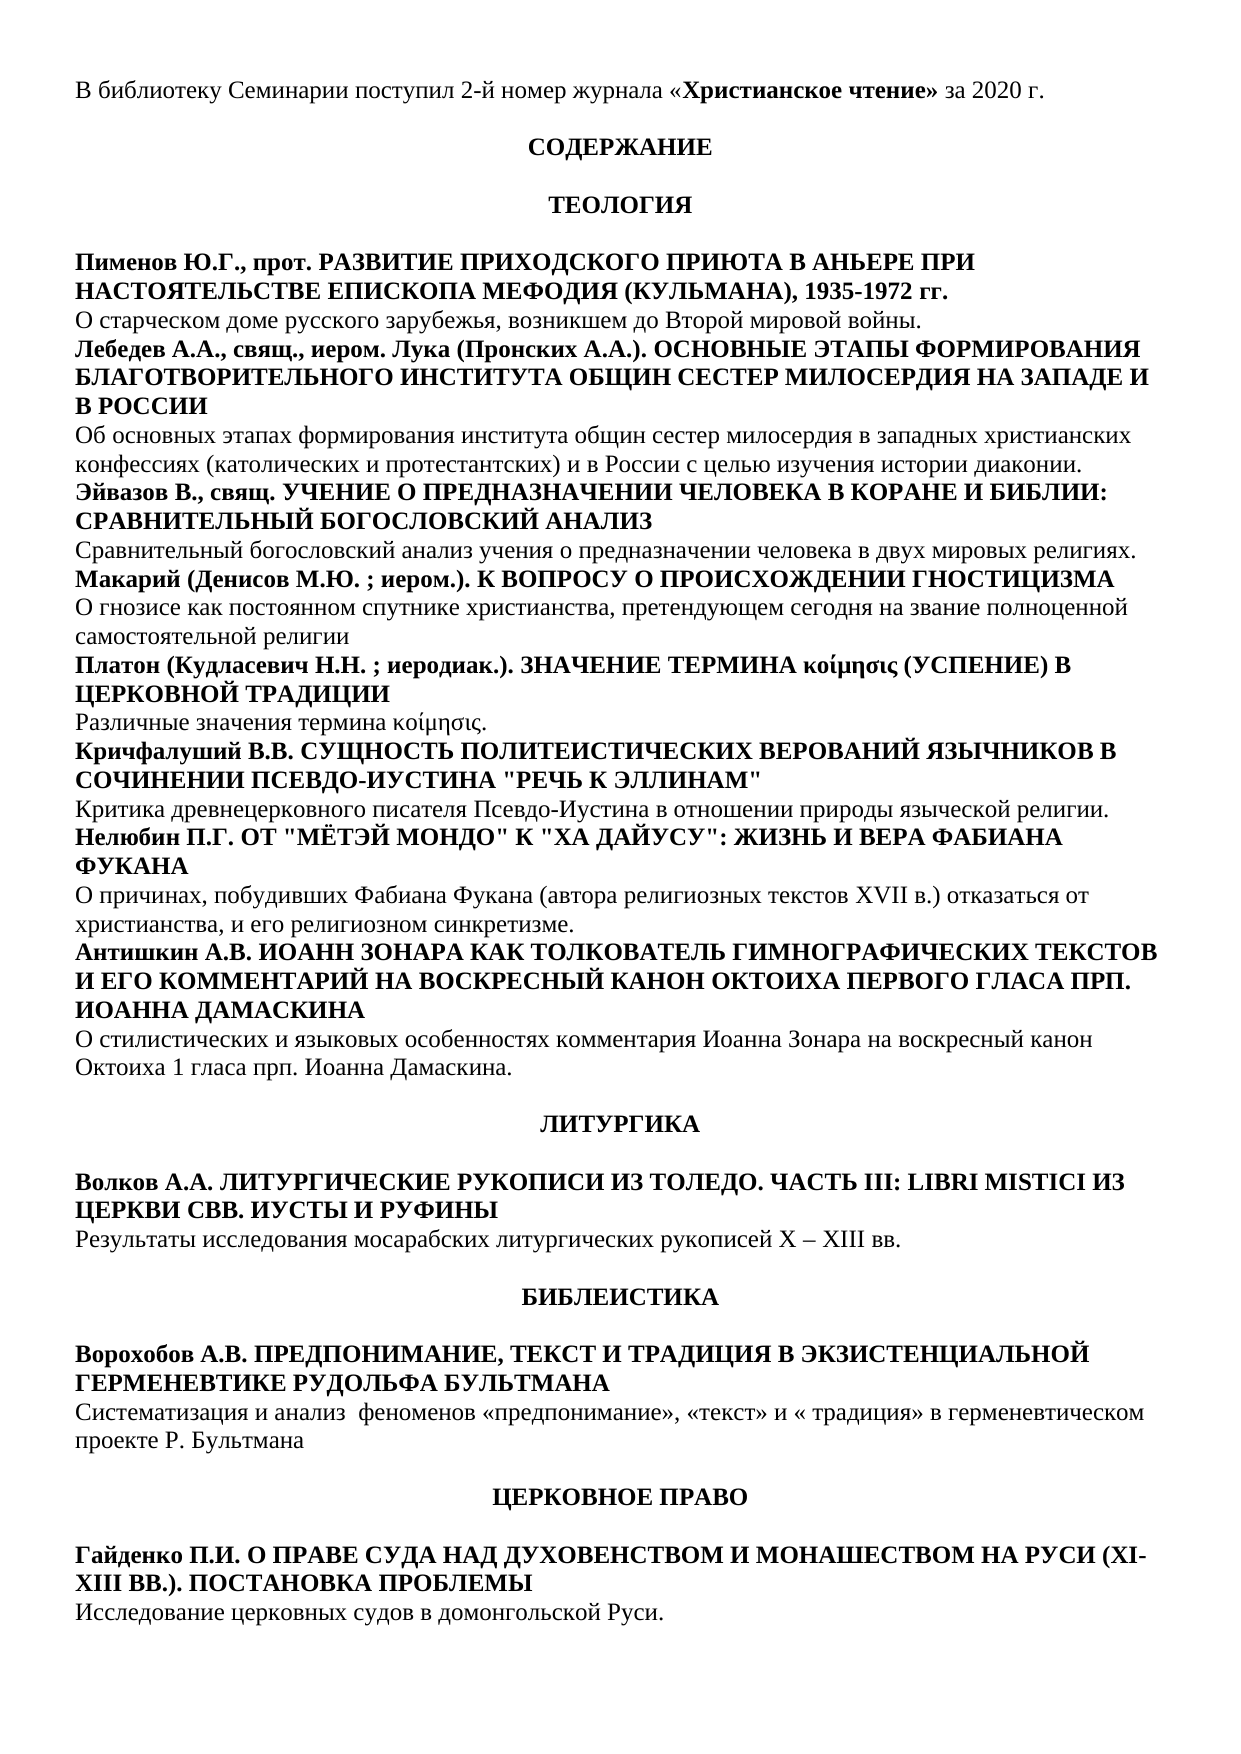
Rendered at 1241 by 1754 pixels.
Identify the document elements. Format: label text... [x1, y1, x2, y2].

text О стилистических и языковых особенностях комментария Иоанна Зонара на воскресный канон Октоиха 1 гласа прп. Иоанна Дамаскина. [75, 1024, 1165, 1109]
text Макарий (Денисов М.Ю. ; иером.). К ВОПРОСУ О ПРОИСХОЖДЕНИИ ГНОСТИЦИЗМА О гнозисе как постоянном спутнике христианства, претендующем сегодня на звание полноценной самостоятельной религии [75, 564, 1165, 650]
text Исследование церковных судов в домонгольской Руси. [75, 1597, 1165, 1654]
text БИБЛЕИСТИКА [75, 1282, 1165, 1311]
text Волков А.А. ЛИТУРГИЧЕСКИЕ РУКОПИСИ ИЗ ТОЛЕДО. ЧАСТЬ III: LIBRI MISTICI ИЗ ЦЕРКВИ СВВ. ИУСТЫ И РУФИНЫ Результаты исследования мосарабских литургических рукописей Х – XIII вв. [75, 1167, 1165, 1253]
text Гайденко П.И. О ПРАВЕ СУДА НАД ДУХОВЕНСТВОМ И МОНАШЕСТВОМ НА РУСИ (XI-XIII ВВ.). ПОСТАНОВКА ПРОБЛЕМЫ [75, 1540, 1165, 1597]
text Нелюбин П.Г. ОТ "МЁТЭЙ МОНДО" К "ХА ДАЙУСУ": ЖИЗНЬ И ВЕРА ФАБИАНА ФУКАНА О причинах, побудивших Фабиана Фукана (автора религиозных текстов XVII в.) отказаться от христианства, и его религиозном синкретизме. [75, 822, 1165, 937]
text ТЕОЛОГИЯ [75, 190, 1165, 219]
text Пименов Ю.Г., прот. РАЗВИТИЕ ПРИХОДСКОГО ПРИЮТА В АНЬЕРЕ ПРИ НАСТОЯТЕЛЬСТВЕ ЕПИСКОПА МЕФОДИЯ (КУЛЬМАНА), 1935-1972 гг. [75, 247, 1165, 305]
text Систематизация и анализ феноменов «предпонимание», «текст» и « традиция» в герменевтическом проекте Р. Бультмана [75, 1397, 1165, 1482]
text Кричфалуший В.В. СУЩНОСТЬ ПОЛИТЕИСТИЧЕСКИХ ВЕРОВАНИЙ ЯЗЫЧНИКОВ В СОЧИНЕНИИ ПСЕВДО-ИУСТИНА "РЕЧЬ К ЭЛЛИНАМ" Критика древнецерковного писателя Псевдо-Иустина в отношении природы языческой религии. [75, 736, 1165, 822]
text ЛИТУРГИКА [75, 1109, 1165, 1138]
text В библиотеку Семинарии поступил 2-й номер журнала «Христианское чтение» за 2020 г. [75, 75, 1165, 104]
text Платон (Кудласевич Н.Н. ; иеродиак.). ЗНАЧЕНИЕ ТЕРМИНА κοίμησις (УСПЕНИЕ) В ЦЕРКОВНОЙ ТРАДИЦИИ Различные значения термина κοίμησις. [75, 650, 1165, 736]
text ЦЕРКОВНОЕ ПРАВО [75, 1482, 1165, 1511]
text Ворохобов А.В. ПРЕДПОНИМАНИЕ, ТЕКСТ И ТРАДИЦИЯ В ЭКЗИСТЕНЦИАЛЬНОЙ ГЕРМЕНЕВТИКЕ РУДОЛЬФА БУЛЬТМАНА [75, 1339, 1165, 1397]
text СОДЕРЖАНИЕ [75, 132, 1165, 161]
text О старческом доме русского зарубежья, возникшем до Второй мировой войны. Лебедев А.А., свящ., иером. Лука (Пронских А.А.). ОСНОВНЫЕ ЭТАПЫ ФОРМИРОВАНИЯ БЛАГОТВОРИТЕЛЬНОГО ИНСТИТУТА ОБЩИН СЕСТЕР МИЛОСЕРДИЯ НА ЗАПАДЕ И В РОССИИ Об основных этапах формирования института общин сестер милосердия в западных христианских конфессиях (католических и протестантских) и в России с целью изучения истории диаконии. [75, 305, 1165, 477]
text Антишкин А.В. ИОАНН ЗОНАРА КАК ТОЛКОВАТЕЛЬ ГИМНОГРАФИЧЕСКИХ ТЕКСТОВ И ЕГО КОММЕНТАРИЙ НА ВОСКРЕСНЫЙ КАНОН ОКТОИХА ПЕРВОГО ГЛАСА ПРП. ИОАННА ДАМАСКИНА [75, 937, 1165, 1024]
text Эйвазов В., свящ. УЧЕНИЕ О ПРЕДНАЗНАЧЕНИИ ЧЕЛОВЕКА В КОРАНЕ И БИБЛИИ: СРАВНИТЕЛЬНЫЙ БОГОСЛОВСКИЙ АНАЛИЗ Сравнительный богословский анализ учения о предназначении человека в двух мировых религиях. [75, 477, 1165, 564]
